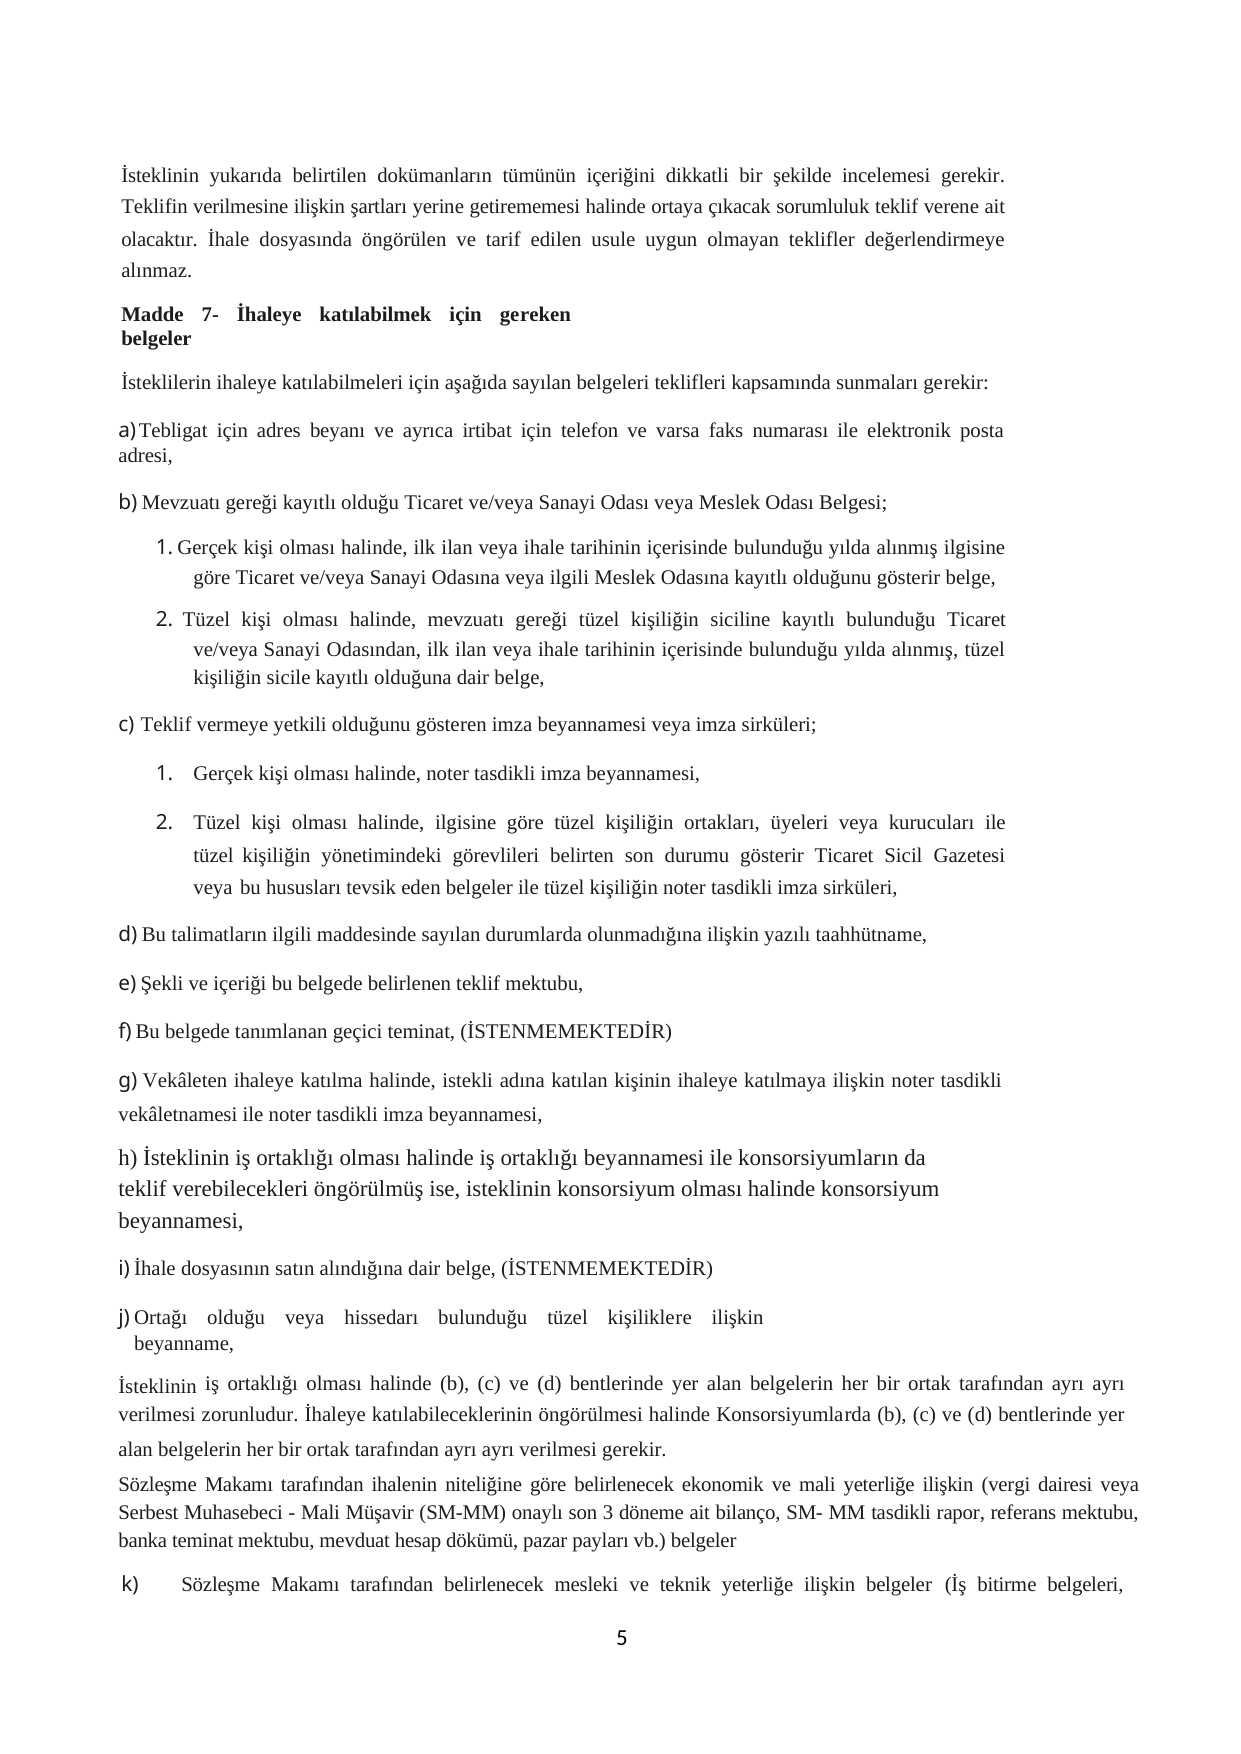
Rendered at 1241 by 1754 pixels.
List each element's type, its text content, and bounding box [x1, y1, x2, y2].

list Tüzel kişi olması halinde, ilgisine göre tüzel kişiliğin ortakları, üyeleri veya kurucuları ile tüzel kişiliğin yönetimindeki görevlileri belirten son durumu gösterir Ticaret Sicil Gazetesi veya bu hususları tevsik eden belgeler ile tüzel kişiliğin noter tasdikli imza sirküleri, [156, 807, 1006, 899]
list Teklif vermeye yetkili olduğunu gösteren imza beyannamesi veya imza sirküleri; [118, 709, 904, 738]
list Gerçek kişi olması halinde, noter tasdikli imza beyannamesi, [156, 758, 1137, 787]
list Mevzuatı gereği kayıtlı olduğu Ticaret ve/veya Sanayi Odası veya Meslek Odası Belgesi; [118, 487, 896, 516]
text h) İsteklinin iş ortaklığı olması halinde iş ortaklığı beyannamesi ile konsorsiyumların da teklif verebilecekleri öngörülmüş ise, isteklinin konsorsiyum olması halinde konsorsiyum beyannamesi, [118, 1144, 953, 1234]
list Tüzel kişi olması halinde, mevzuatı gereği tüzel kişiliğin siciline kayıtlı bulunduğu Ticaret ve/veya Sanayi Odasından, ilk ilan veya ihale tarihinin içerisinde bulunduğu yılda alınmış, tüzel kişiliğin sicile kayıtlı olduğuna dair belge, [156, 604, 1006, 689]
list Şekli ve içeriği bu belgede belirlenen teklif mektubu, [118, 968, 697, 996]
list İhale dosyasının satın alındığına dair belge, (İSTENMEMEKTEDİR) [118, 1253, 772, 1282]
list Gerçek kişi olması halinde, ilk ilan veya ihale tarihinin içerisinde bulunduğu yılda alınmış ilgisine göre Ticaret ve/veya Sanayi Odasına veya ilgili Meslek Odasına kayıtlı olduğunu gösterir belge, [156, 532, 1006, 589]
text İsteklinin yukarıda belirtilen dokümanların tümünün içeriğini dikkatli bir şekilde incelemesi gerekir. Teklifin verilmesine ilişkin şartları yerine getirememesi halinde ortaya çıkacak sorumluluk teklif verene ait olacaktır. İhale dosyasında öngörülen ve tarif edilen usule uygun olmayan teklifler değerlendirmeye alınmaz. [121, 162, 1005, 282]
text İsteklinin iş ortaklığı olması halinde (b), (c) ve (d) bentlerinde yer alan belgelerin her bir ortak tarafından ayrı ayrı verilmesi zorunludur. İhaleye katılabileceklerinin öngörülmesi halinde Konsorsiyumlarda (b), (c) ve (d) bentlerinde yer alan belgelerin her bir ortak tarafından ayrı ayrı verilmesi gerekir.4 [118, 1371, 1125, 1466]
text İsteklilerin ihaleye katılabilmeleri için aşağıda sayılan belgeleri teklifleri kapsamında sunmaları gerekir: [121, 370, 994, 394]
text Sözleşme Makamı tarafından ihalenin niteliğine göre belirlenecek ekonomik ve mali yeterliğe ilişkin (vergi dairesi veya Serbest Muhasebeci - Mali Müşavir (SM-MM) onaylı son 3 döneme ait bilanço, SM- MM tasdikli rapor, referans mektubu, banka teminat mektubu, mevduat hesap dökümü, pazar payları vb.) belgeler [118, 1472, 1140, 1552]
list Vekâleten ihaleye katılma halinde, istekli adına katılan kişinin ihaleye katılmaya ilişkin noter tasdikli vekâletnamesi ile noter tasdikli imza beyannamesi, [118, 1065, 1006, 1126]
list Tebligat için adres beyanı ve ayrıca irtibat için telefon ve varsa faks numarası ile elektronik posta adresi, [118, 415, 1005, 467]
list Bu talimatların ilgili maddesinde sayılan durumlarda olunmadığına ilişkin yazılı taahhütname, [118, 919, 934, 948]
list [121, 1569, 1124, 1597]
list Ortağı olduğu veya hissedarı bulunduğu tüzel kişiliklere ilişkin beyanname, [118, 1302, 763, 1354]
list Bu belgede tanımlanan geçici teminat, (İSTENMEMEKTEDİR) [118, 1017, 830, 1045]
text Madde 7- İhaleye katılabilmek için gereken belgeler [121, 302, 571, 350]
